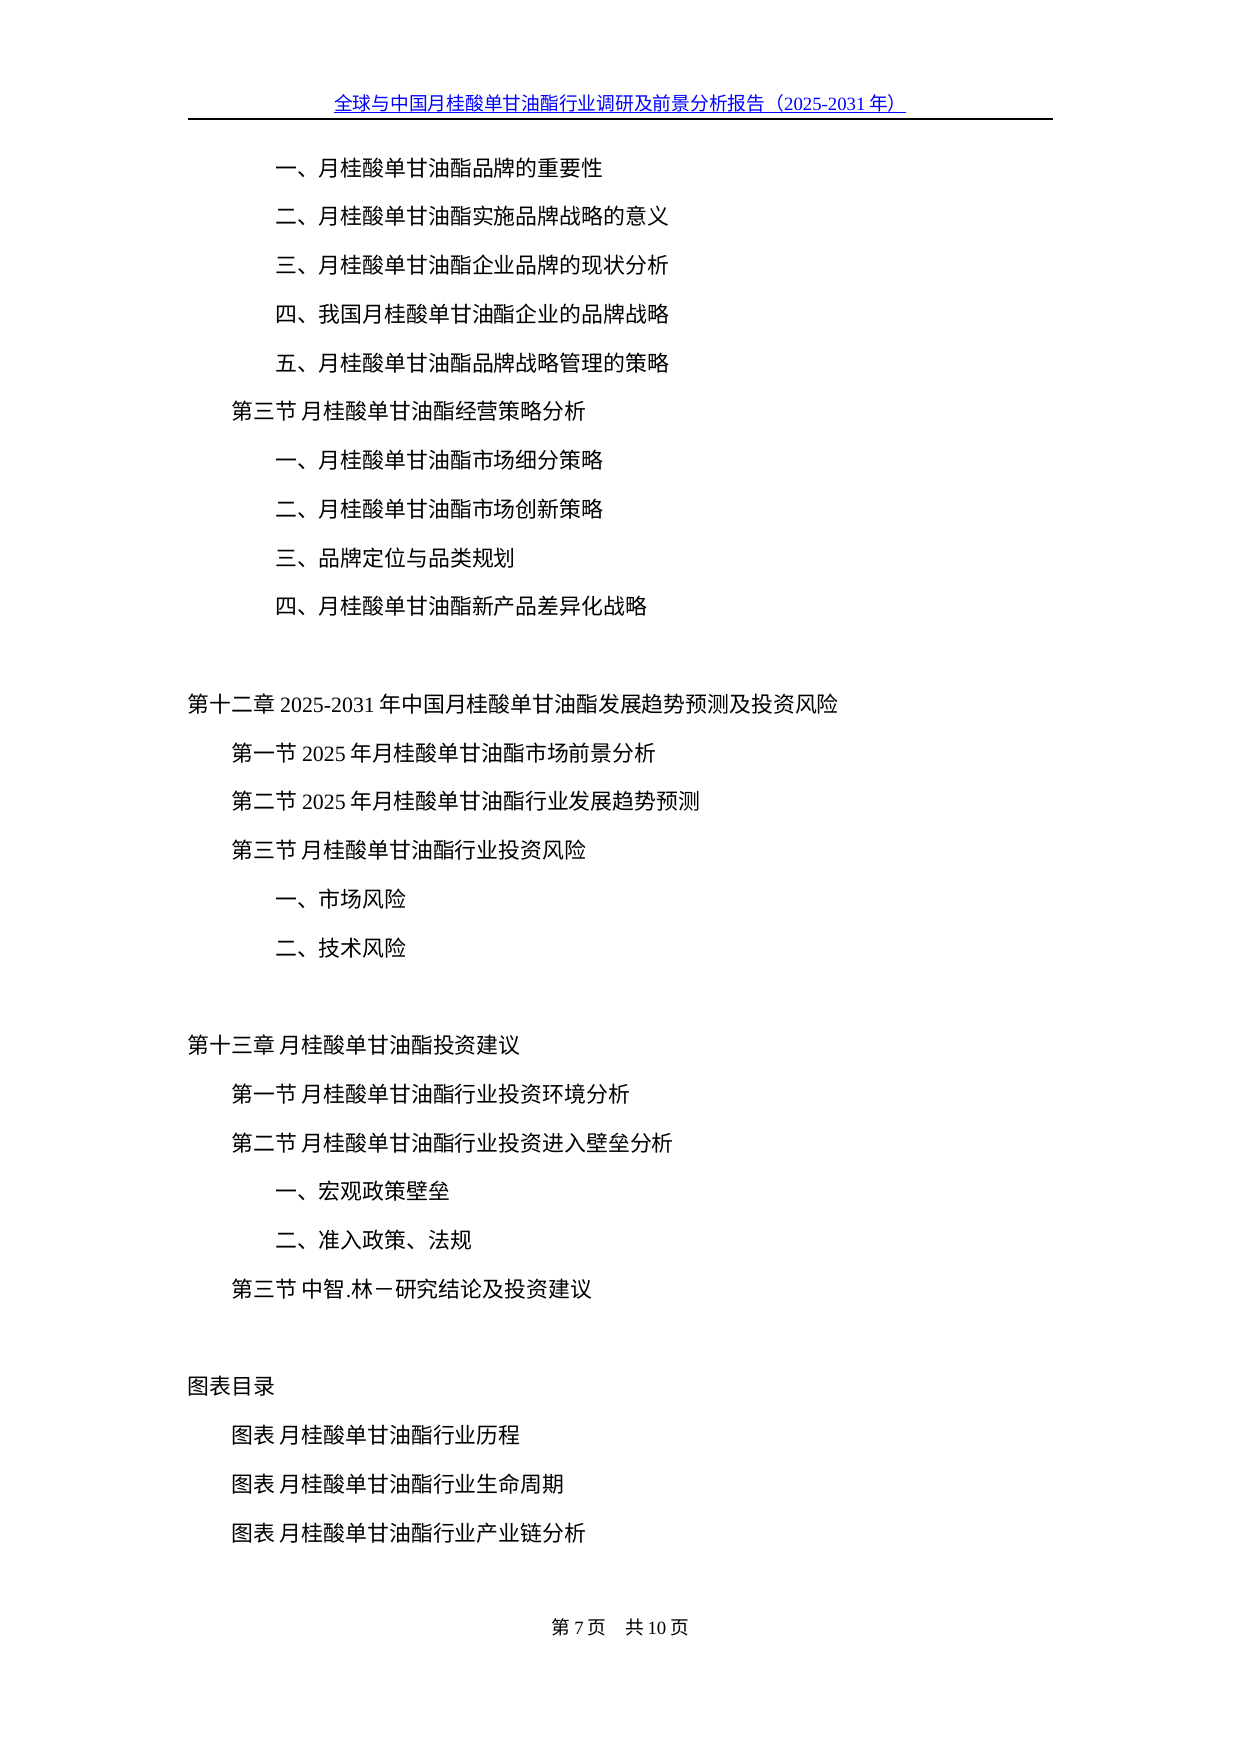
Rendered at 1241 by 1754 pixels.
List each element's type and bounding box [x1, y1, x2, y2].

text [187, 150, 1053, 1548]
